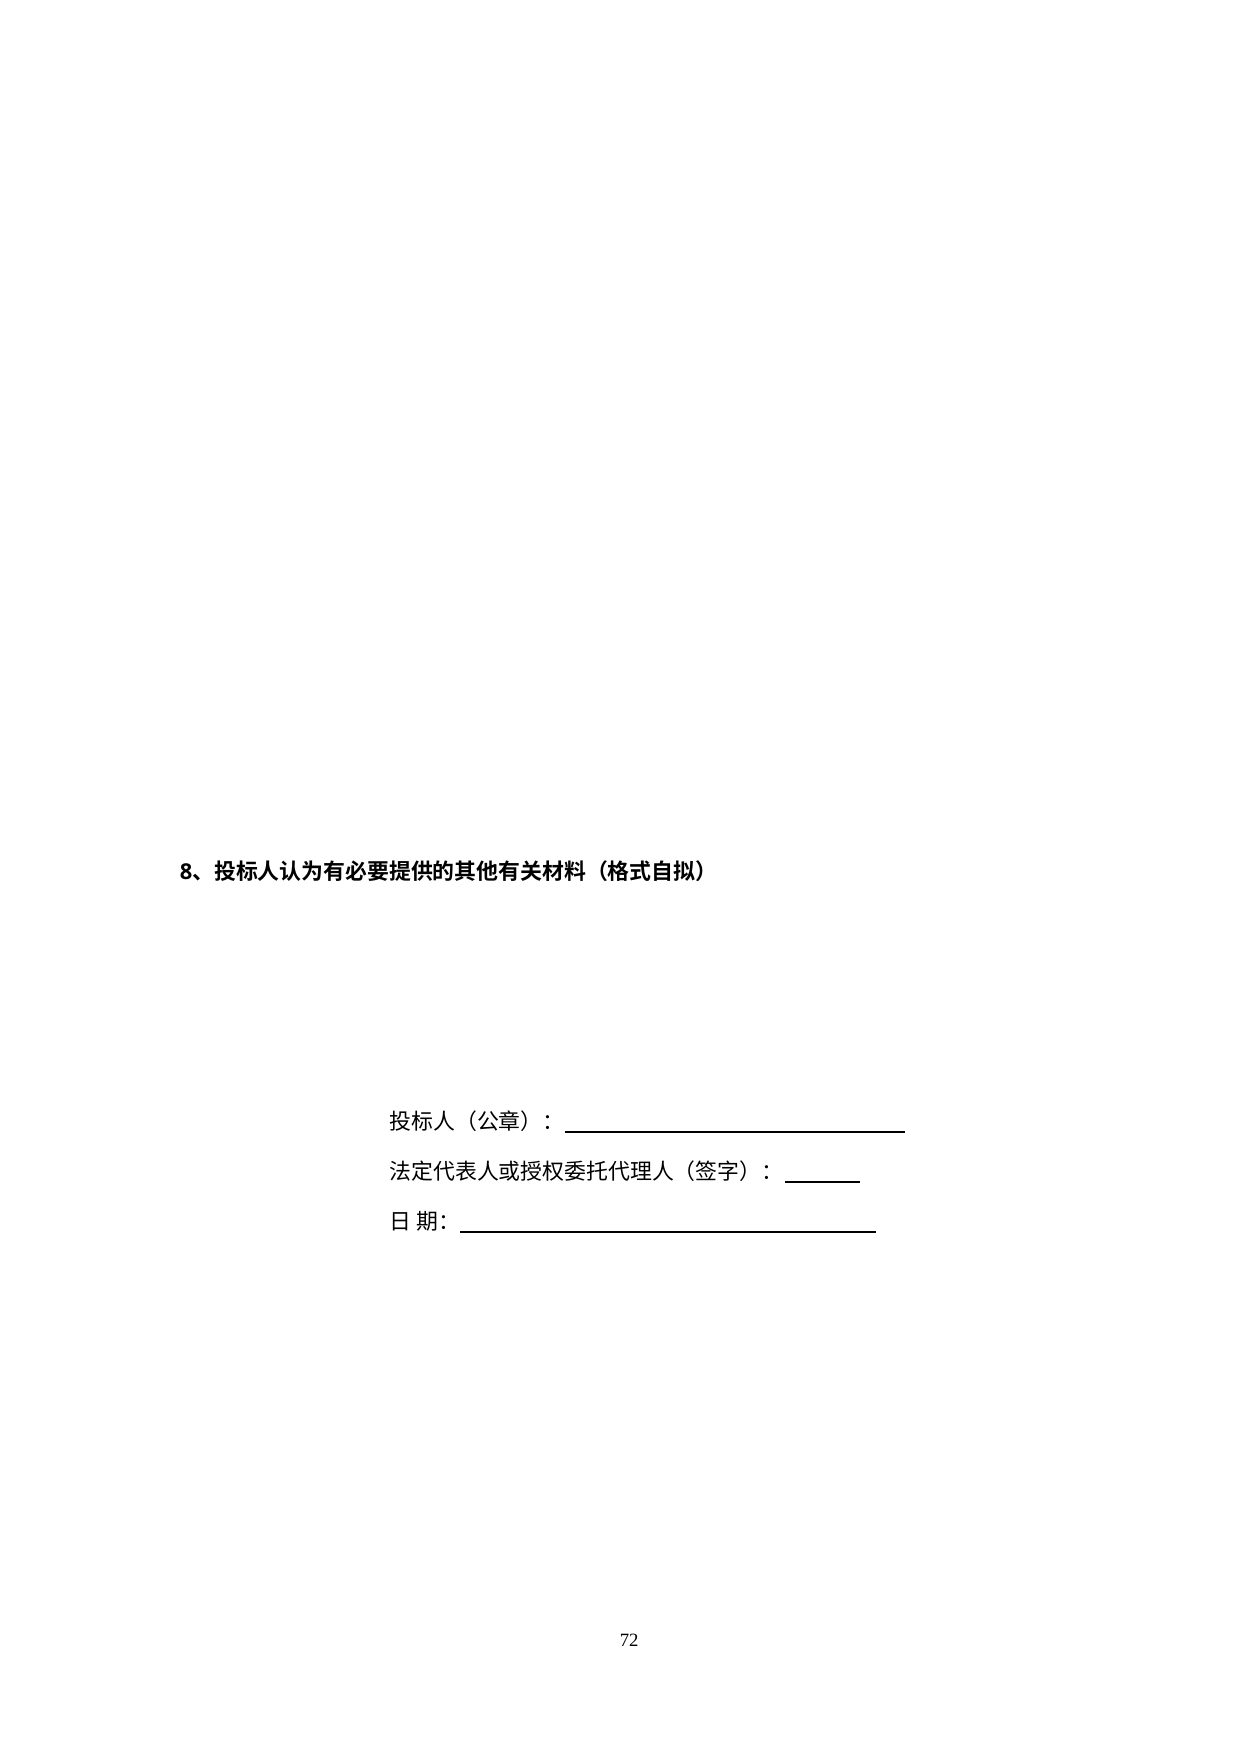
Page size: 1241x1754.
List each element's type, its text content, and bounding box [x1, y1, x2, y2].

text 日 期： [136, 1189, 1122, 1239]
text 法定代表人或授权委托代理人（签字）： [136, 1139, 1122, 1189]
text 8、投标人认为有必要提供的其他有关材料（格式自拟） [136, 854, 1122, 886]
text 投标人（公章）： [136, 1089, 1122, 1139]
